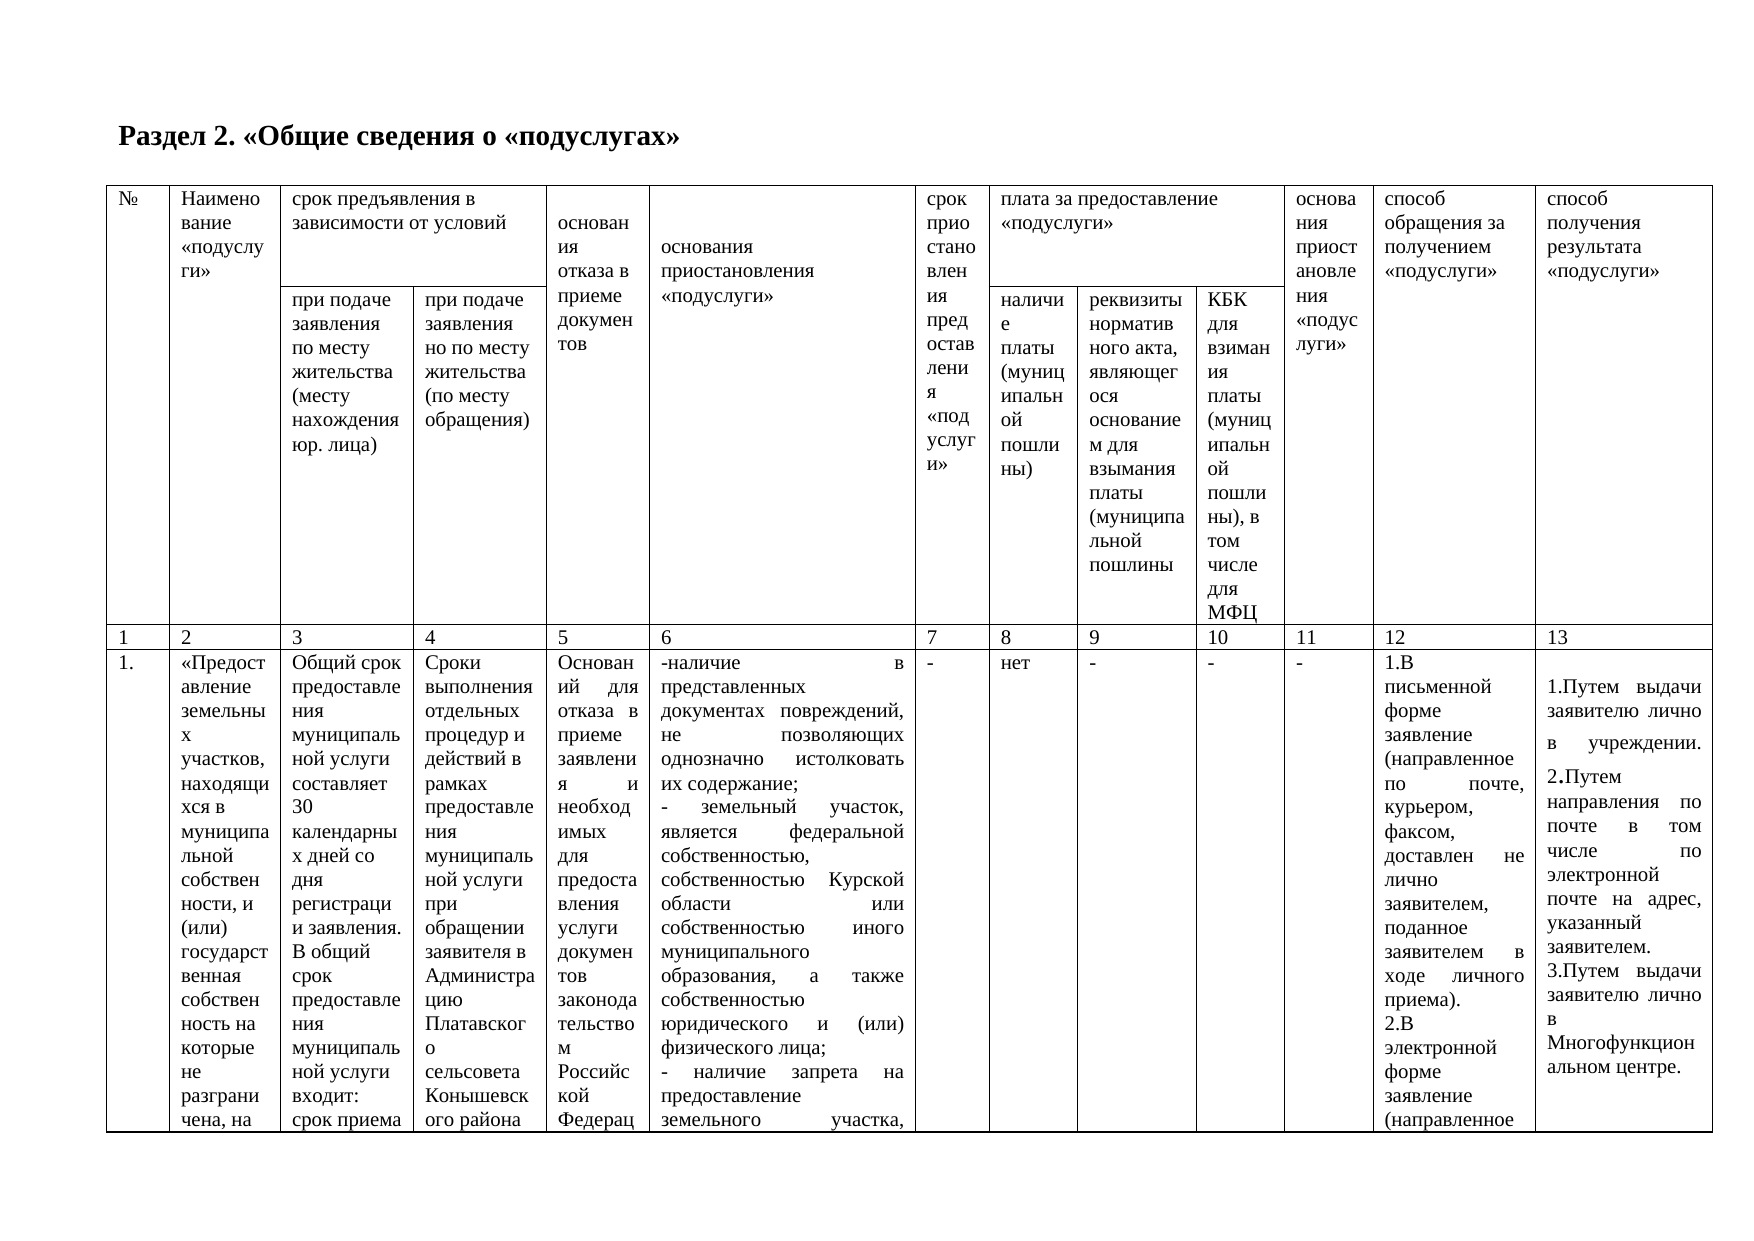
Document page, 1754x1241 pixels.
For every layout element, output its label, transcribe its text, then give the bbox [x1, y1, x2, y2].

table_header срок приостановления предоставления «подуслуги» [916, 186, 989, 624]
table_cell 13 [1536, 625, 1712, 649]
table_header способ обращения за получением «подуслуги» [1374, 186, 1535, 624]
table_cell 1. [107, 650, 169, 1131]
table_cell 2 [170, 625, 280, 649]
table_cell 10 [1197, 625, 1284, 649]
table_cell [1374, 650, 1535, 1131]
table_cell 3 [281, 625, 413, 649]
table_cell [650, 650, 915, 1131]
table_cell наличие платы (муниципальной пошлины) [990, 287, 1077, 624]
table_cell - [1078, 650, 1196, 1131]
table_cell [414, 650, 546, 1131]
table_cell 5 [547, 625, 649, 649]
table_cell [170, 650, 280, 1131]
table_header плата за предоставление «подуслуги» [990, 186, 1284, 286]
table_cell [281, 650, 413, 1131]
table_header Наименование «подуслуги» [170, 186, 280, 624]
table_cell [1536, 650, 1712, 1131]
table_cell 11 [1285, 625, 1373, 649]
table_cell - [1197, 650, 1284, 1131]
table_cell при подаче заявления по месту жительства (месту нахождения юр. лица) [281, 287, 413, 624]
table_cell нет [990, 650, 1077, 1131]
table_cell 8 [990, 625, 1077, 649]
table_cell при подаче заявления но по месту жительства (по месту обращения) [414, 287, 546, 624]
table_cell КБК для взимания платы (муниципальной пошлины), в том числе для МФЦ [1197, 287, 1284, 624]
table_cell 12 [1374, 625, 1535, 649]
table_header основания приостановления «подуслуги» [650, 186, 915, 624]
table_cell - [916, 650, 989, 1131]
table_header № [107, 186, 169, 624]
table_header способ получения результата «подуслуги» [1536, 186, 1712, 624]
table_cell - [1285, 650, 1373, 1131]
table_cell 6 [650, 625, 915, 649]
table_cell 9 [1078, 625, 1196, 649]
table_cell 4 [414, 625, 546, 649]
table_cell реквизиты нормативного акта, являющегося основанием для взымания платы (муниципальной пошлины [1078, 287, 1196, 624]
text Раздел 2. «Общие сведения о «подуслугах» [118, 118, 1636, 152]
table_header срок предъявления в зависимости от условий [281, 186, 546, 286]
table_cell 1 [107, 625, 169, 649]
table_header основания приостановления «подуслуги» [1285, 186, 1373, 624]
table_header основания отказа в приеме документов [547, 186, 649, 624]
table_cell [547, 650, 649, 1131]
table_cell 7 [916, 625, 989, 649]
